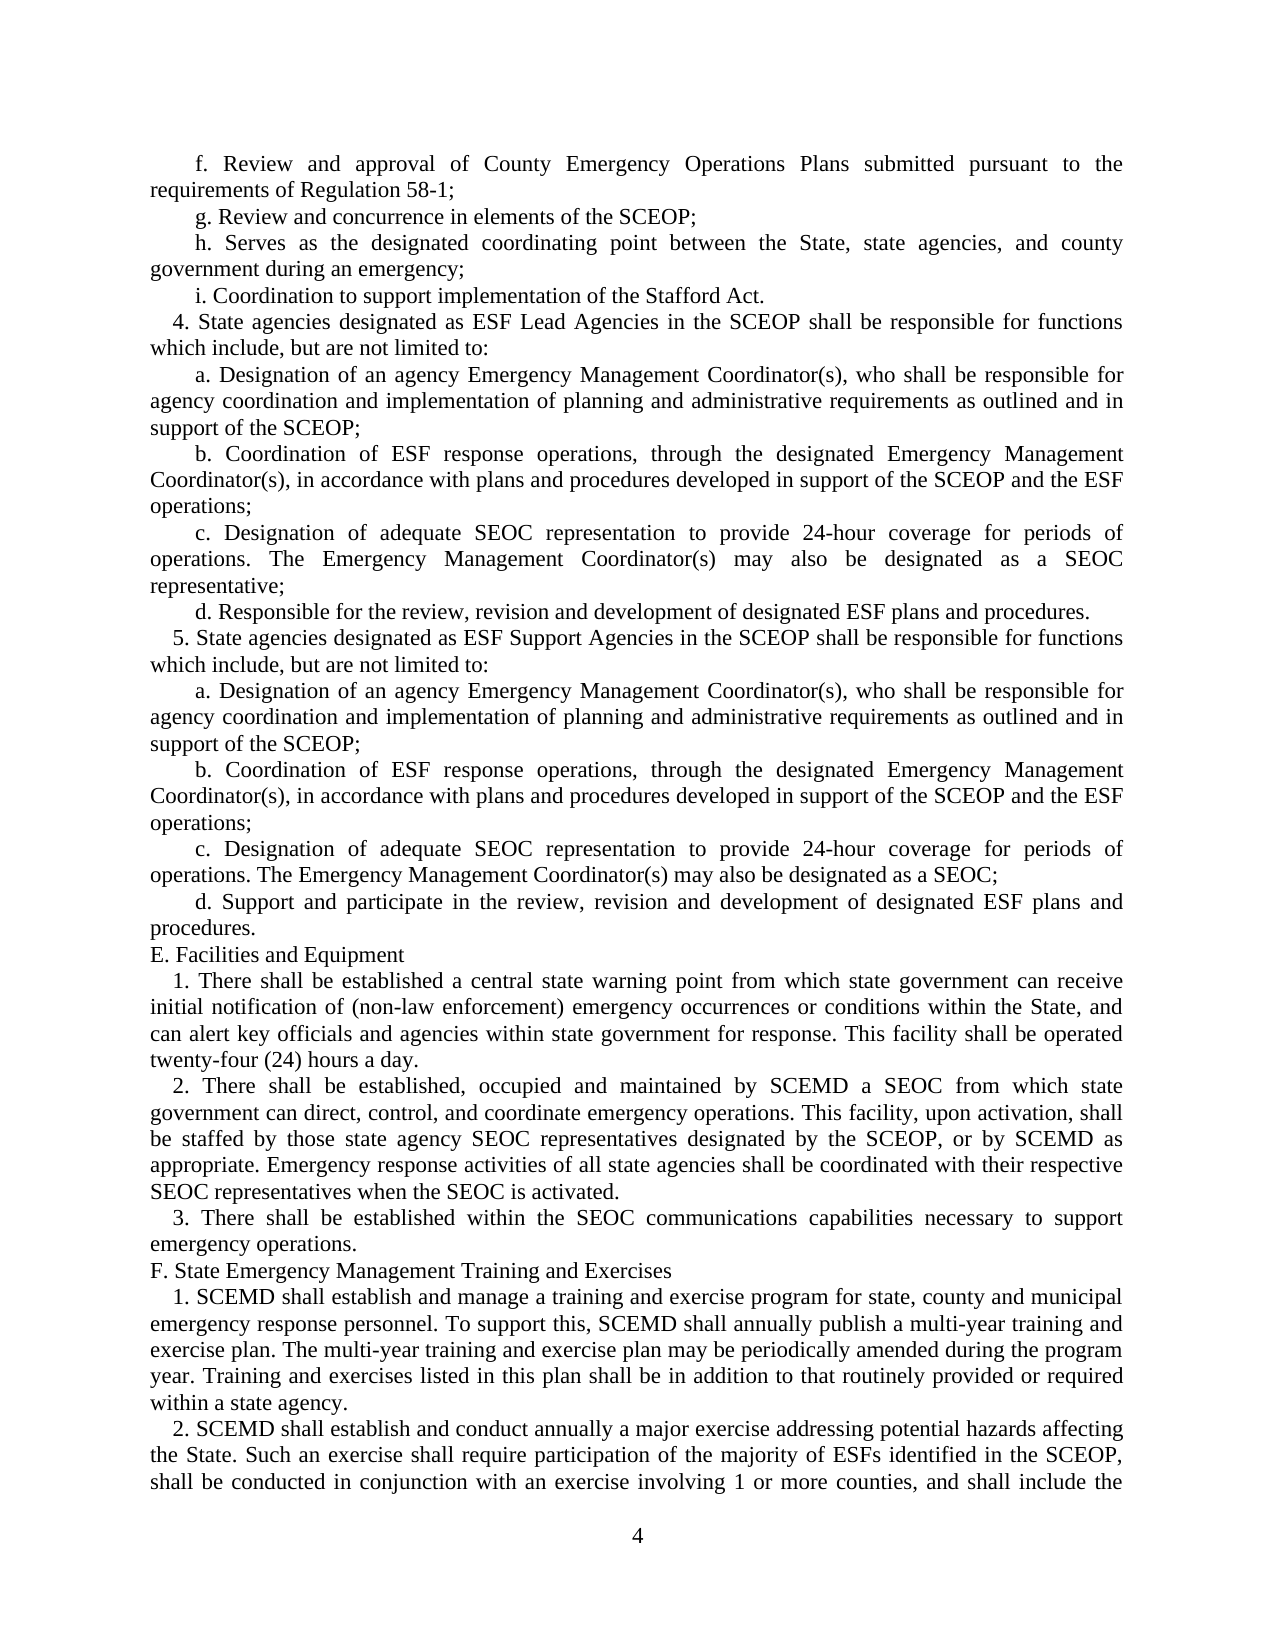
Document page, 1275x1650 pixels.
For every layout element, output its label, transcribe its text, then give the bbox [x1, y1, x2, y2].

text c. Designation of adequate SEOC representation to provide 24-hour coverage for periods of operations. The Emergency Management Coordinator(s) may also be designated as a SEOC representative; [150, 519, 1125, 598]
text 4. State agencies designated as ESF Lead Agencies in the SCEOP shall be responsible for functions which include, but are not limited to: [150, 308, 1125, 361]
text b. Coordination of ESF response operations, through the designated Emergency Management Coordinator(s), in accordance with plans and procedures developed in support of the SCEOP and the ESF operations; [150, 756, 1125, 835]
text 1. There shall be established a central state warning point from which state government can receive initial notification of (non-law enforcement) emergency occurrences or conditions within the State, and can alert key officials and agencies within state government for response. This facility shall be operated twenty-four (24) hours a day. [150, 967, 1125, 1072]
text 1. SCEMD shall establish and manage a training and exercise program for state, county and municipal emergency response personnel. To support this, SCEMD shall annually publish a multi-year training and exercise plan. The multi-year training and exercise plan may be periodically amended during the program year. Training and exercises listed in this plan shall be in addition to that routinely provided or required within a state agency. [150, 1283, 1125, 1415]
text 3. There shall be established within the SEOC communications capabilities necessary to support emergency operations. [150, 1204, 1125, 1257]
text d. Responsible for the review, revision and development of designated ESF plans and procedures. [150, 598, 1125, 624]
text 5. State agencies designated as ESF Support Agencies in the SCEOP shall be responsible for functions which include, but are not limited to: [150, 624, 1125, 677]
text E. Facilities and Equipment [150, 941, 1125, 967]
text c. Designation of adequate SEOC representation to provide 24-hour coverage for periods of operations. The Emergency Management Coordinator(s) may also be designated as a SEOC; [150, 835, 1125, 888]
text b. Coordination of ESF response operations, through the designated Emergency Management Coordinator(s), in accordance with plans and procedures developed in support of the SCEOP and the ESF operations; [150, 440, 1125, 519]
text 2. There shall be established, occupied and maintained by SCEMD a SEOC from which state government can direct, control, and coordinate emergency operations. This facility, upon activation, shall be staffed by those state agency SEOC representatives designated by the SCEOP, or by SCEMD as appropriate. Emergency response activities of all state agencies shall be coordinated with their respective SEOC representatives when the SEOC is activated. [150, 1072, 1125, 1204]
text a. Designation of an agency Emergency Management Coordinator(s), who shall be responsible for agency coordination and implementation of planning and administrative requirements as outlined and in support of the SCEOP; [150, 361, 1125, 440]
text d. Support and participate in the review, revision and development of designated ESF plans and procedures. [150, 888, 1125, 941]
text i. Coordination to support implementation of the Stafford Act. [150, 282, 1125, 308]
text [150, 1415, 1125, 1494]
text h. Serves as the designated coordinating point between the State, state agencies, and county government during an emergency; [150, 229, 1125, 282]
text g. Review and concurrence in elements of the SCEOP; [150, 203, 1125, 229]
text F. State Emergency Management Training and Exercises [150, 1257, 1125, 1283]
text f. Review and approval of County Emergency Operations Plans submitted pursuant to the requirements of Regulation 58-1; [150, 150, 1125, 203]
text a. Designation of an agency Emergency Management Coordinator(s), who shall be responsible for agency coordination and implementation of planning and administrative requirements as outlined and in support of the SCEOP; [150, 677, 1125, 756]
